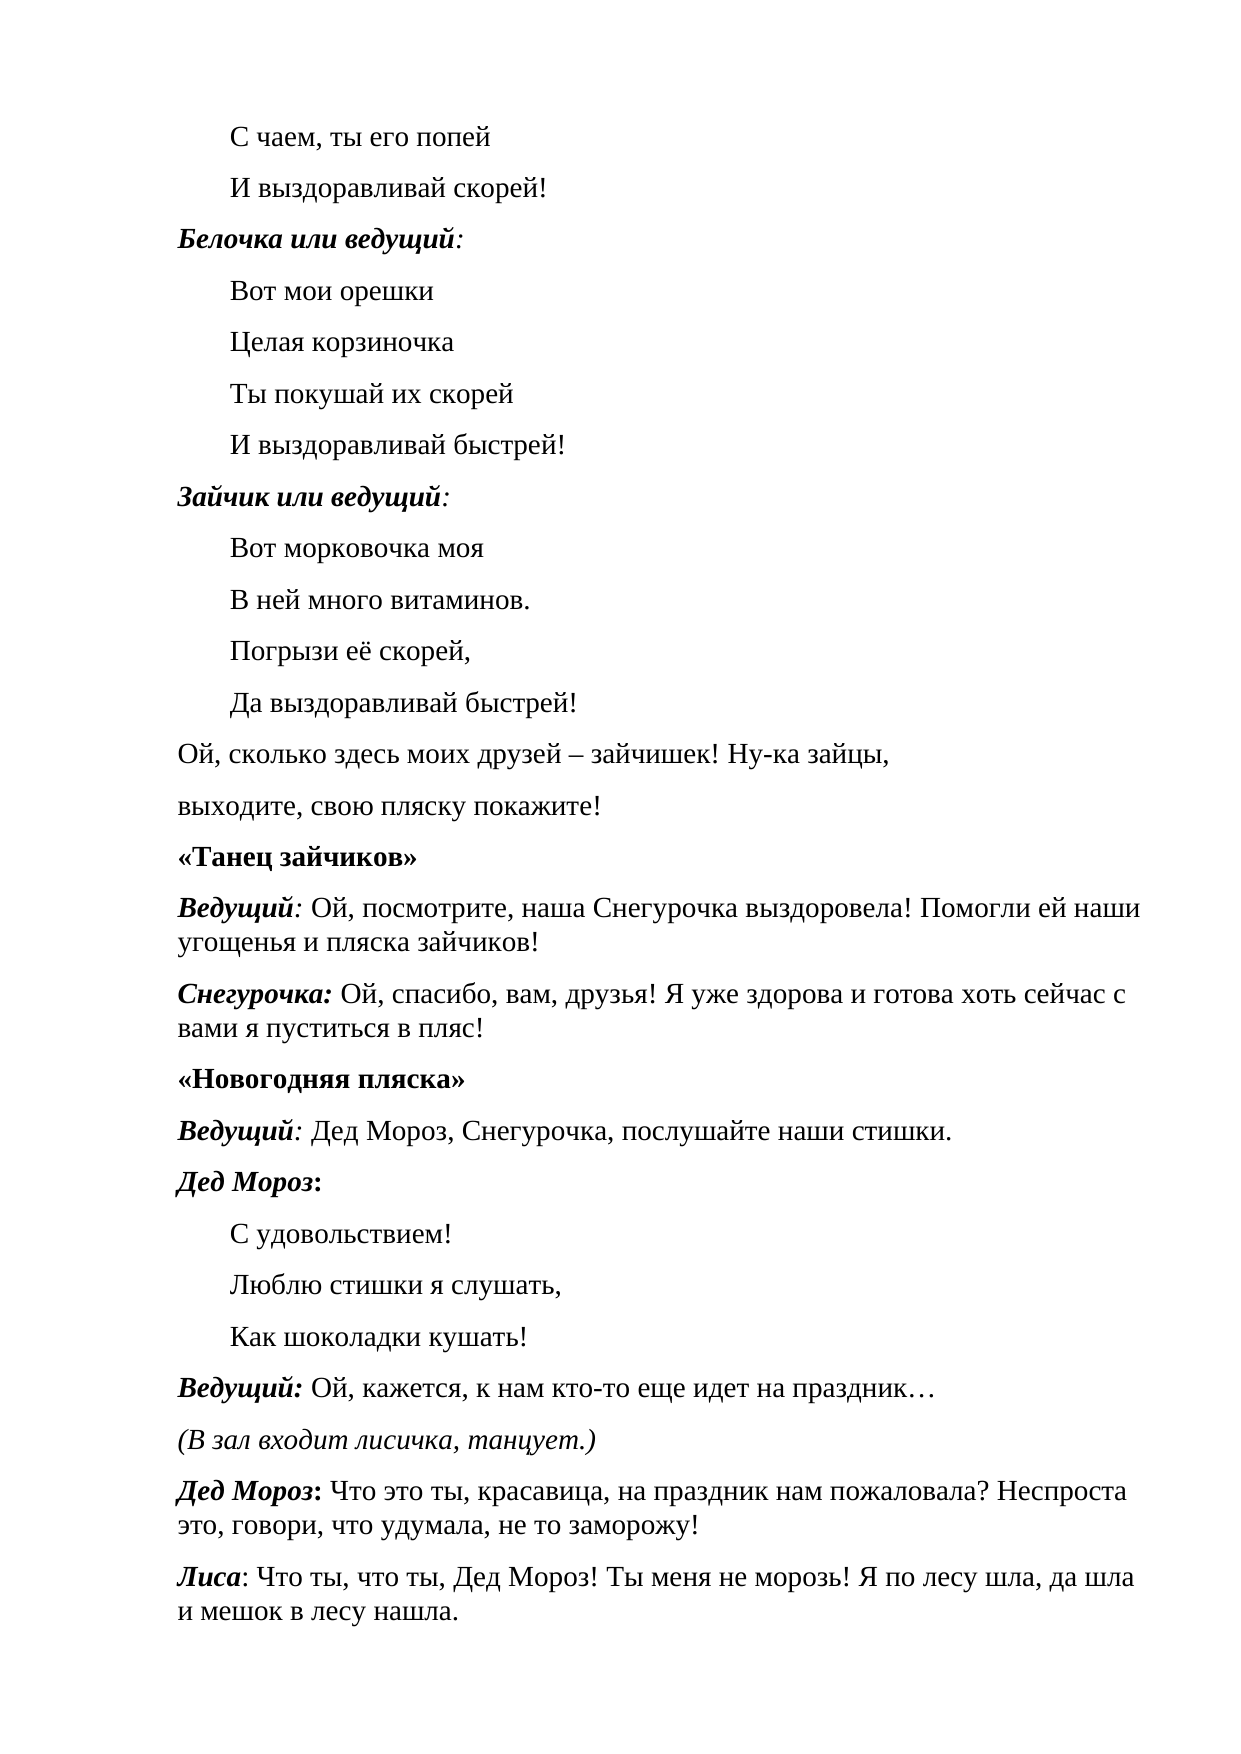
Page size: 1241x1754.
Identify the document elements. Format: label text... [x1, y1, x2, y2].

text С чаем, ты его попей [229, 118, 1152, 152]
text Да выздоравливай быстрей! [229, 684, 1152, 718]
text Лиса: Что ты, что ты, Дед Мороз! Ты меня не морозь! Я по лесу шла, да шла и мешок в лесу нашла. [177, 1558, 1152, 1626]
text Вот мои орешки [229, 272, 1152, 307]
text Погрызи её скорей, [229, 633, 1152, 667]
text (В зал входит лисичка, танцует.) [177, 1421, 1152, 1455]
text Ой, сколько здесь моих друзей – зайчишек! Ну-ка зайцы, [177, 736, 1152, 770]
text Ведущий: Ой, кажется, к нам кто-то еще идет на праздник… [177, 1370, 1152, 1404]
text Вот морковочка моя [229, 530, 1152, 564]
text И выздоравливай быстрей! [229, 427, 1152, 461]
text Ведущий: Дед Мороз, Снегурочка, послушайте наши стишки. [177, 1112, 1152, 1147]
text Зайчик или ведущий: [177, 478, 1152, 512]
text Ведущий: Ой, посмотрите, наша Снегурочка выздоровела! Помогли ей наши угощенья и пляска зайчиков! [177, 890, 1152, 958]
text Как шоколадки кушать! [229, 1318, 1152, 1352]
text С удовольствием! [229, 1215, 1152, 1249]
text Ты покушай их скорей [229, 375, 1152, 409]
text Дед Мороз: [177, 1164, 1152, 1198]
text Дед Мороз: Что это ты, красавица, на праздник нам пожаловала? Неспроста это, говори, что удумала, не то заморожу! [177, 1473, 1152, 1541]
text «Танец зайчиков» [177, 838, 1152, 873]
text Целая корзиночка [229, 324, 1152, 358]
text Снегурочка: Ой, спасибо, вам, друзья! Я уже здорова и готова хоть сейчас с вами я пуститься в пляс! [177, 976, 1152, 1044]
text И выздоравливай скорей! [229, 169, 1152, 204]
text Белочка или ведущий: [177, 221, 1152, 255]
text Люблю стишки я слушать, [229, 1267, 1152, 1301]
text В ней много витаминов. [229, 581, 1152, 615]
text «Новогодняя пляска» [177, 1061, 1152, 1095]
text выходите, свою пляску покажите! [177, 787, 1152, 821]
